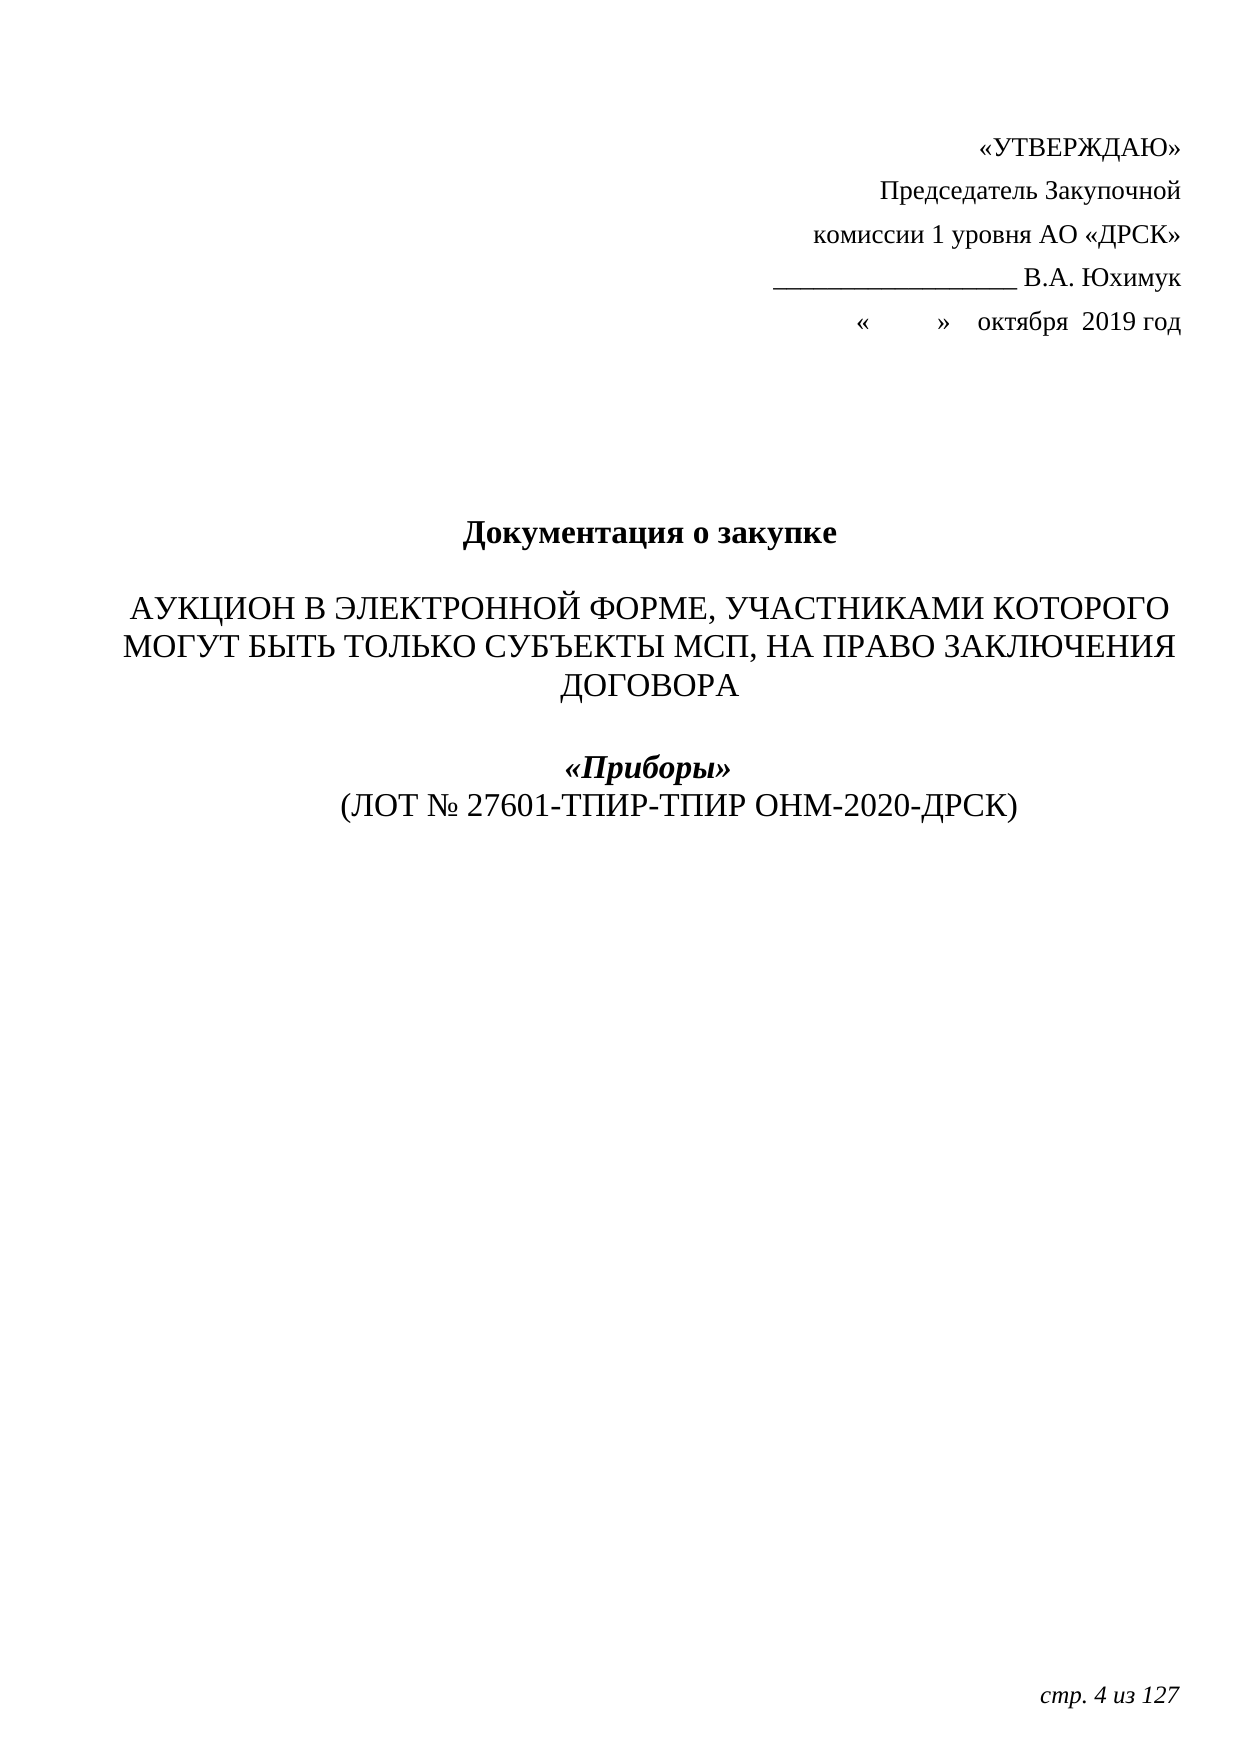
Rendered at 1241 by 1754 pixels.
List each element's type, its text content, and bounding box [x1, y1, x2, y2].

text «Приборы» [118, 716, 1181, 785]
text (ЛОТ № 27601-ТПИР-ТПИР ОНМ-2020-ДРСК) [118, 785, 1181, 824]
text «УТВЕРЖДАЮ» [605, 131, 1181, 162]
text Председатель Закупочной [605, 174, 1181, 205]
text комиссии 1 уровня АО «ДРСК» [605, 218, 1181, 249]
text __________________ В.А. Юхимук [605, 262, 1181, 293]
text « » октября 2019 год [605, 305, 1181, 336]
text АУКЦИОН В ЭЛЕКТРОННОЙ ФОРМЕ, УЧАСТНИКАМИ КОТОРОГО МОГУТ БЫТЬ ТОЛЬКО СУБЪЕКТЫ МСП, НА ПРАВО ЗАКЛЮЧЕНИЯ ДОГОВОРА [118, 588, 1181, 703]
text Документация о закупке [118, 512, 1181, 551]
